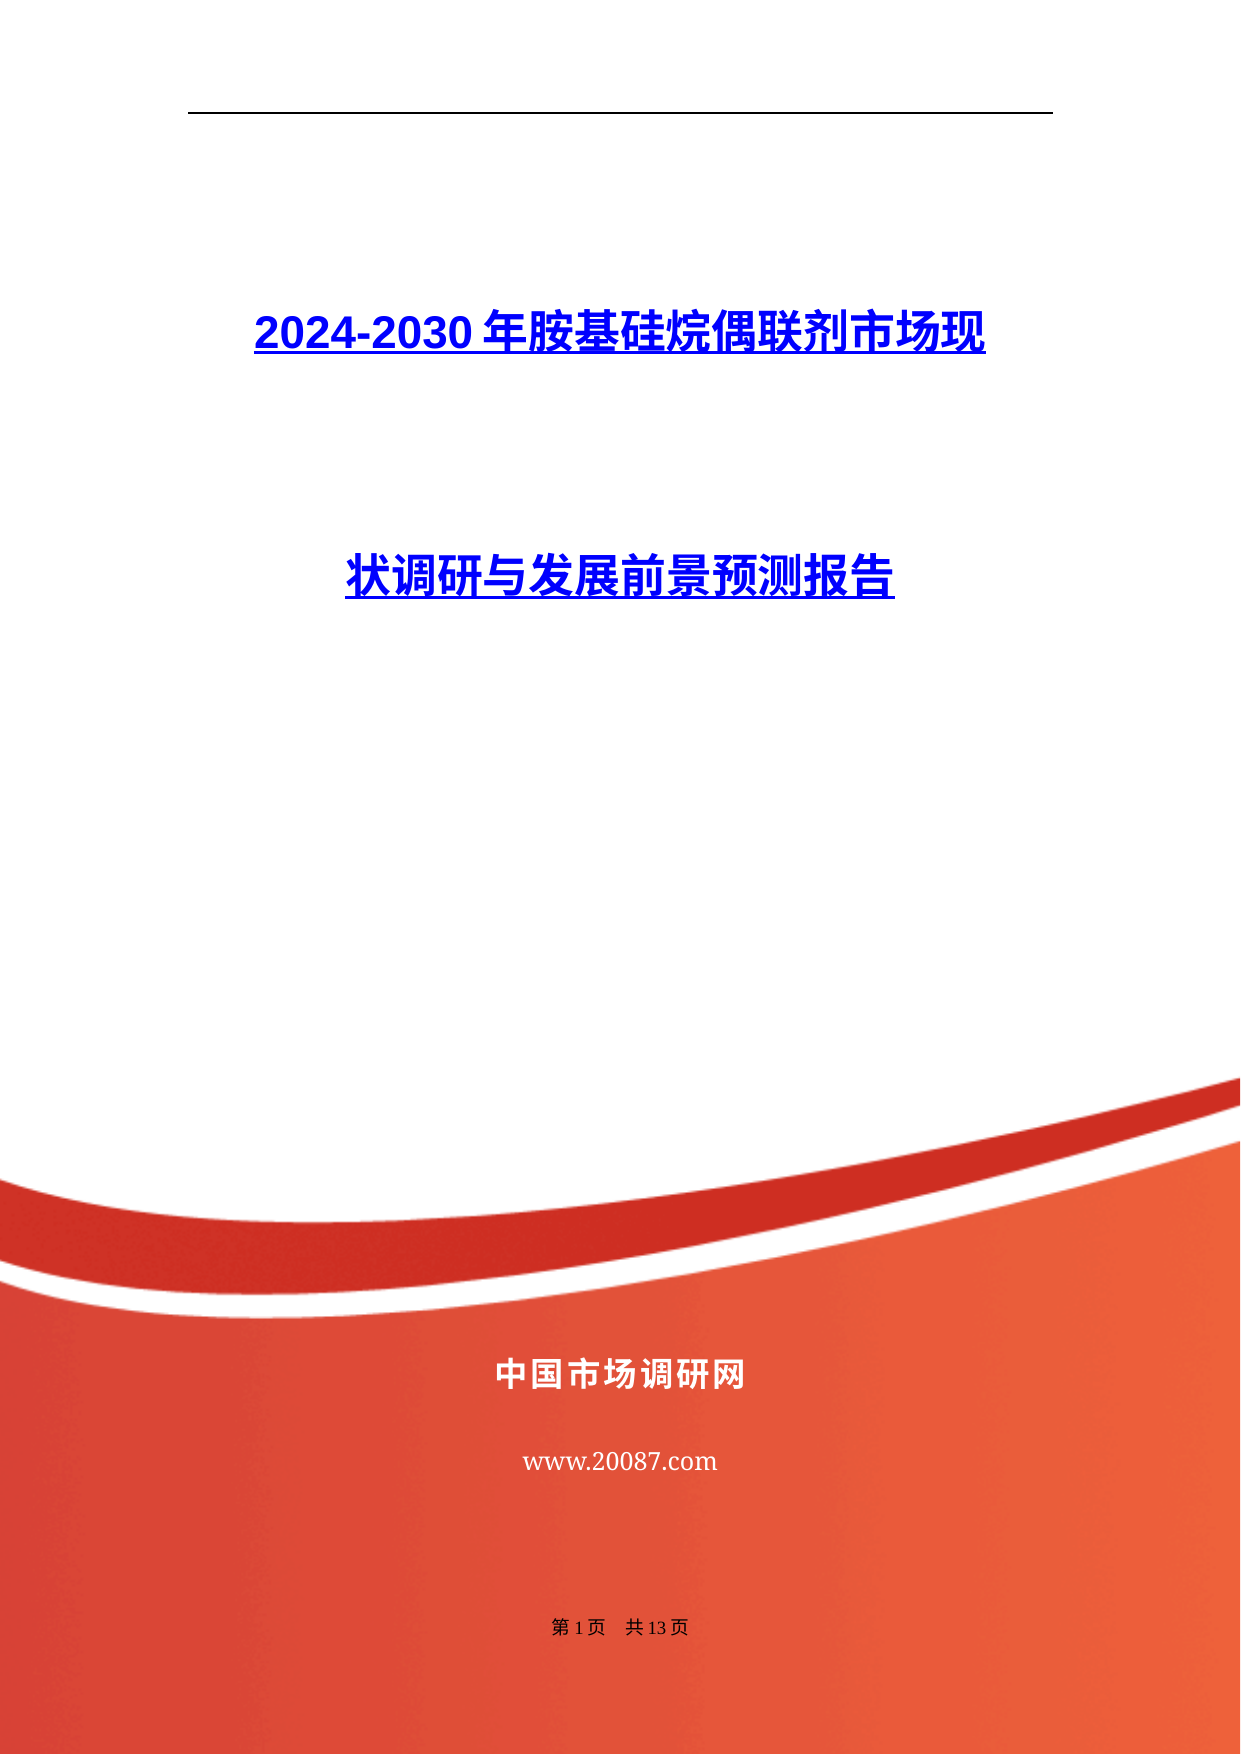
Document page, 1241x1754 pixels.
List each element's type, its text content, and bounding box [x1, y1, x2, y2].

text www.20087.com [187, 1428, 1053, 1493]
subtitle 中国市场调研网 [187, 1339, 1053, 1404]
picture [0, 1006, 1241, 1754]
table_header 2024-2030年胺基硅烷偶联剂市场现状调研与发展前景预测报告 [188, 207, 1053, 773]
